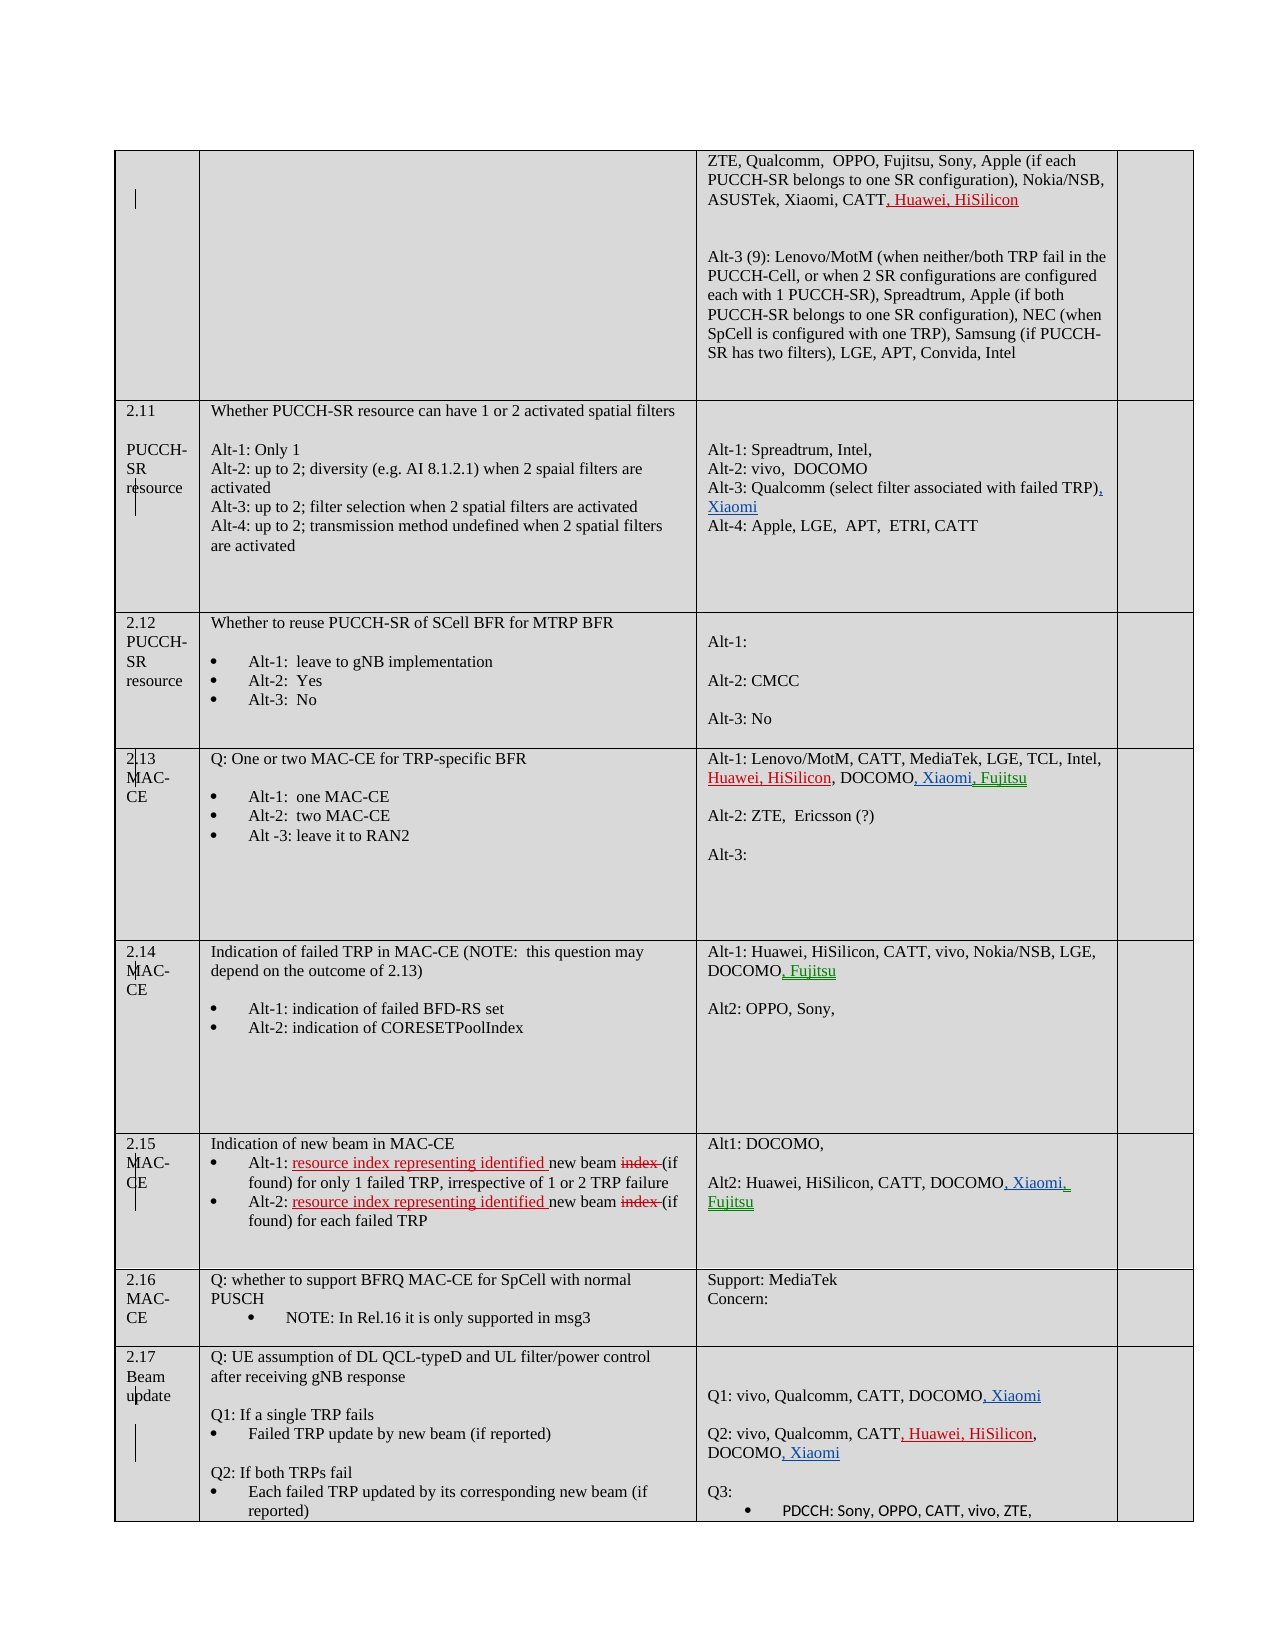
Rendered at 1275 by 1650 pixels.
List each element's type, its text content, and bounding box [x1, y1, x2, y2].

table_cell [1118, 151, 1193, 400]
table_cell [1118, 1270, 1193, 1346]
table_cell 2.15 MAC-CE [116, 1134, 199, 1268]
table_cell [200, 151, 696, 400]
table_cell [1118, 1134, 1193, 1268]
table_cell 2.12 PUCCH-SR resource [116, 613, 199, 748]
table_cell 2.16 MAC-CE [116, 1270, 199, 1346]
table_cell Alt-1: Lenovo/MotM, CATT, MediaTek, LGE, TCL, Intel, , DOCOMO Alt-2: ZTE, Ericsson (?) Alt-3: [697, 749, 1117, 940]
table_cell Support: MediaTek Concern: [697, 1270, 1117, 1346]
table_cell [697, 1347, 1117, 1521]
table_cell 2.11 PUCCH-SR resource [116, 401, 199, 612]
table_cell Whether to reuse PUCCH-SR of SCell BFR for MTRP BFR Alt-1: leave to gNB implementation Alt-2: Yes Alt-3: No [200, 613, 696, 748]
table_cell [200, 1347, 696, 1521]
table_cell Alt-1: Spreadtrum, Intel, Alt-2: vivo, DOCOMO Alt-3: Qualcomm (select filter associated with failed TRP) Alt-4: Apple, LGE, APT, ETRI, CATT [697, 401, 1117, 612]
table_cell Q: One or two MAC-CE for TRP-specific BFR Alt-1: one MAC-CE Alt-2: two MAC-CE Alt -3: leave it to RAN2 [200, 749, 696, 940]
table_cell [1118, 613, 1193, 748]
table_cell [1118, 941, 1193, 1133]
table_cell Indication of failed TRP in MAC-CE (NOTE: this question may depend on the outcome of 2.13) Alt-1: indication of failed BFD-RS set Alt-2: indication of CORESETPoolIndex [200, 941, 696, 1133]
table_cell Indication of new beam in MAC-CE Alt-1: new beam (if found) for only 1 failed TRP, irrespective of 1 or 2 TRP failure Alt-2: new beam (if found) for each failed TRP [200, 1134, 696, 1268]
table_cell [1118, 749, 1193, 940]
table_cell Alt1: DOCOMO, Alt2: Huawei, HiSilicon, CATT, DOCOMO [697, 1134, 1117, 1268]
table_cell Q: whether to support BFRQ MAC-CE for SpCell with normal PUSCH NOTE: In Rel.16 it is only supported in msg3 [200, 1270, 696, 1346]
table_cell Alt-1: Huawei, HiSilicon, CATT, vivo, Nokia/NSB, LGE, DOCOMO Alt2: OPPO, Sony, [697, 941, 1117, 1133]
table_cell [697, 151, 1117, 400]
table_cell 2.14 MAC-CE [116, 941, 199, 1133]
table_cell Alt-1: Alt-2: CMCC Alt-3: No [697, 613, 1117, 748]
table_cell [1118, 1347, 1193, 1521]
table_cell 2.13 MAC-CE [116, 749, 199, 940]
table_cell 2.17 Beam update [116, 1347, 199, 1521]
table_cell Whether PUCCH-SR resource can have 1 or 2 activated spatial filters Alt-1: Only 1 Alt-2: up to 2; diversity (e.g. AI 8.1.2.1) when 2 spaial filters are activated Alt-3: up to 2; filter selection when 2 spatial filters are activated Alt-4: up to 2; transmission method undefined when 2 spatial filters are activated [200, 401, 696, 612]
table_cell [116, 151, 199, 400]
table_cell [1118, 401, 1193, 612]
